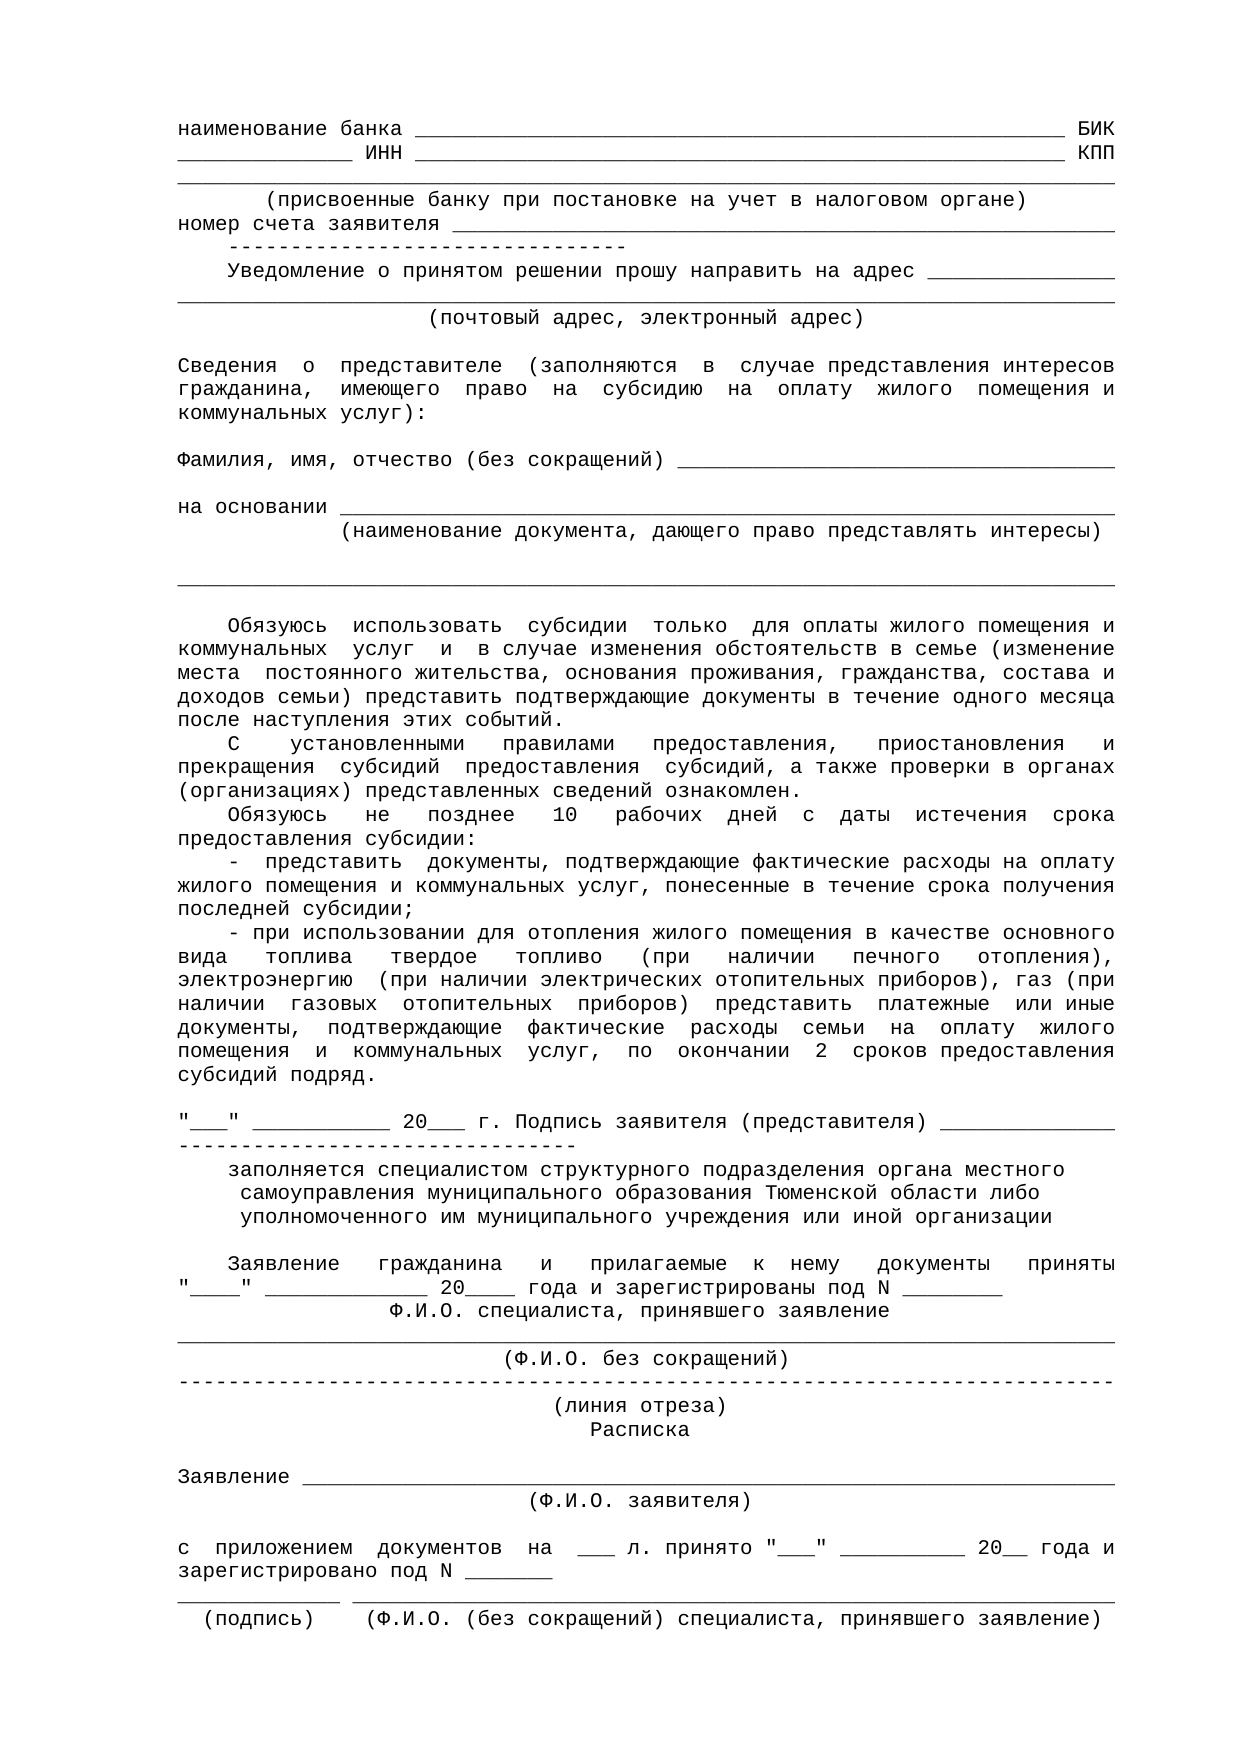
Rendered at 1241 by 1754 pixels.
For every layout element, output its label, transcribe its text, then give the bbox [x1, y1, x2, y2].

text --------------------------------------------------------------------------- [177, 1371, 1152, 1395]
text Обязуюсь не позднее 10 рабочих дней с даты истечения срока [177, 804, 1152, 827]
text ___________________________________________________________________________ [177, 165, 1152, 189]
text наименование банка ____________________________________________________ БИК [177, 118, 1152, 142]
text последней субсидии; [177, 898, 1152, 922]
text Уведомление о принятом решении прошу направить на адрес _______________ [177, 260, 1152, 284]
text (подпись) (Ф.И.О. (без сокращений) специалиста, принявшего заявление) [177, 1608, 1152, 1631]
text Заявление гражданина и прилагаемые к нему документы приняты [177, 1253, 1152, 1277]
text гражданина, имеющего право на субсидию на оплату жилого помещения и [177, 378, 1152, 402]
text помещения и коммунальных услуг, по окончании 2 сроков предоставления [177, 1040, 1152, 1064]
text (присвоенные банку при постановке на учет в налоговом органе) [177, 189, 1152, 213]
text Ф.И.О. специалиста, принявшего заявление [177, 1300, 1152, 1324]
text -------------------------------- [177, 236, 1152, 260]
text документы, подтверждающие фактические расходы семьи на оплату жилого [177, 1017, 1152, 1040]
text ___________________________________________________________________________ [177, 567, 1152, 591]
text уполномоченного им муниципального учреждения или иной организации [177, 1206, 1152, 1229]
text жилого помещения и коммунальных услуг, понесенные в течение срока получения [177, 875, 1152, 898]
text - представить документы, подтверждающие фактические расходы на оплату [177, 851, 1152, 875]
text - при использовании для отопления жилого помещения в качестве основного [177, 922, 1152, 946]
text ______________ ИНН ____________________________________________________ КПП [177, 142, 1152, 165]
text _____________ _____________________________________________________________ [177, 1584, 1152, 1608]
text самоуправления муниципального образования Тюменской области либо [177, 1182, 1152, 1206]
text заполняется специалистом структурного подразделения органа местного [177, 1158, 1152, 1182]
text на основании ______________________________________________________________ [177, 496, 1152, 520]
text коммунальных услуг): [177, 402, 1152, 426]
text С установленными правилами предоставления, приостановления и [177, 733, 1152, 757]
text коммунальных услуг и в случае изменения обстоятельств в семье (изменение [177, 638, 1152, 662]
text ___________________________________________________________________________ [177, 1324, 1152, 1348]
text (Ф.И.О. заявителя) [177, 1489, 1152, 1513]
text субсидий подряд. [177, 1064, 1152, 1088]
text зарегистрировано под N _______ [177, 1561, 1152, 1584]
text с приложением документов на ___ л. принято "___" __________ 20__ года и [177, 1537, 1152, 1561]
text ___________________________________________________________________________ [177, 284, 1152, 307]
text наличии газовых отопительных приборов) представить платежные или иные [177, 993, 1152, 1017]
text места постоянного жительства, основания проживания, гражданства, состава и [177, 662, 1152, 686]
text "____" _____________ 20____ года и зарегистрированы под N ________ [177, 1277, 1152, 1300]
text доходов семьи) представить подтверждающие документы в течение одного месяца [177, 686, 1152, 709]
text (почтовый адрес, электронный адрес) [177, 307, 1152, 331]
text Расписка [177, 1419, 1152, 1442]
text Фамилия, имя, отчество (без сокращений) ___________________________________ [177, 449, 1152, 473]
text (линия отреза) [177, 1395, 1152, 1419]
text (Ф.И.О. без сокращений) [177, 1348, 1152, 1371]
text (организациях) представленных сведений ознакомлен. [177, 780, 1152, 804]
text номер счета заявителя _____________________________________________________ [177, 213, 1152, 236]
text предоставления субсидии: [177, 827, 1152, 851]
text "___" ___________ 20___ г. Подпись заявителя (представителя) ______________ [177, 1111, 1152, 1135]
text вида топлива твердое топливо (при наличии печного отопления), [177, 946, 1152, 969]
text Заявление _________________________________________________________________ [177, 1466, 1152, 1489]
text (наименование документа, дающего право представлять интересы) [177, 520, 1152, 544]
text электроэнергию (при наличии электрических отопительных приборов), газ (при [177, 969, 1152, 993]
text прекращения субсидий предоставления субсидий, а также проверки в органах [177, 757, 1152, 780]
text Сведения о представителе (заполняются в случае представления интересов [177, 354, 1152, 378]
text Обязуюсь использовать субсидии только для оплаты жилого помещения и [177, 615, 1152, 638]
text после наступления этих событий. [177, 709, 1152, 733]
text -------------------------------- [177, 1135, 1152, 1158]
